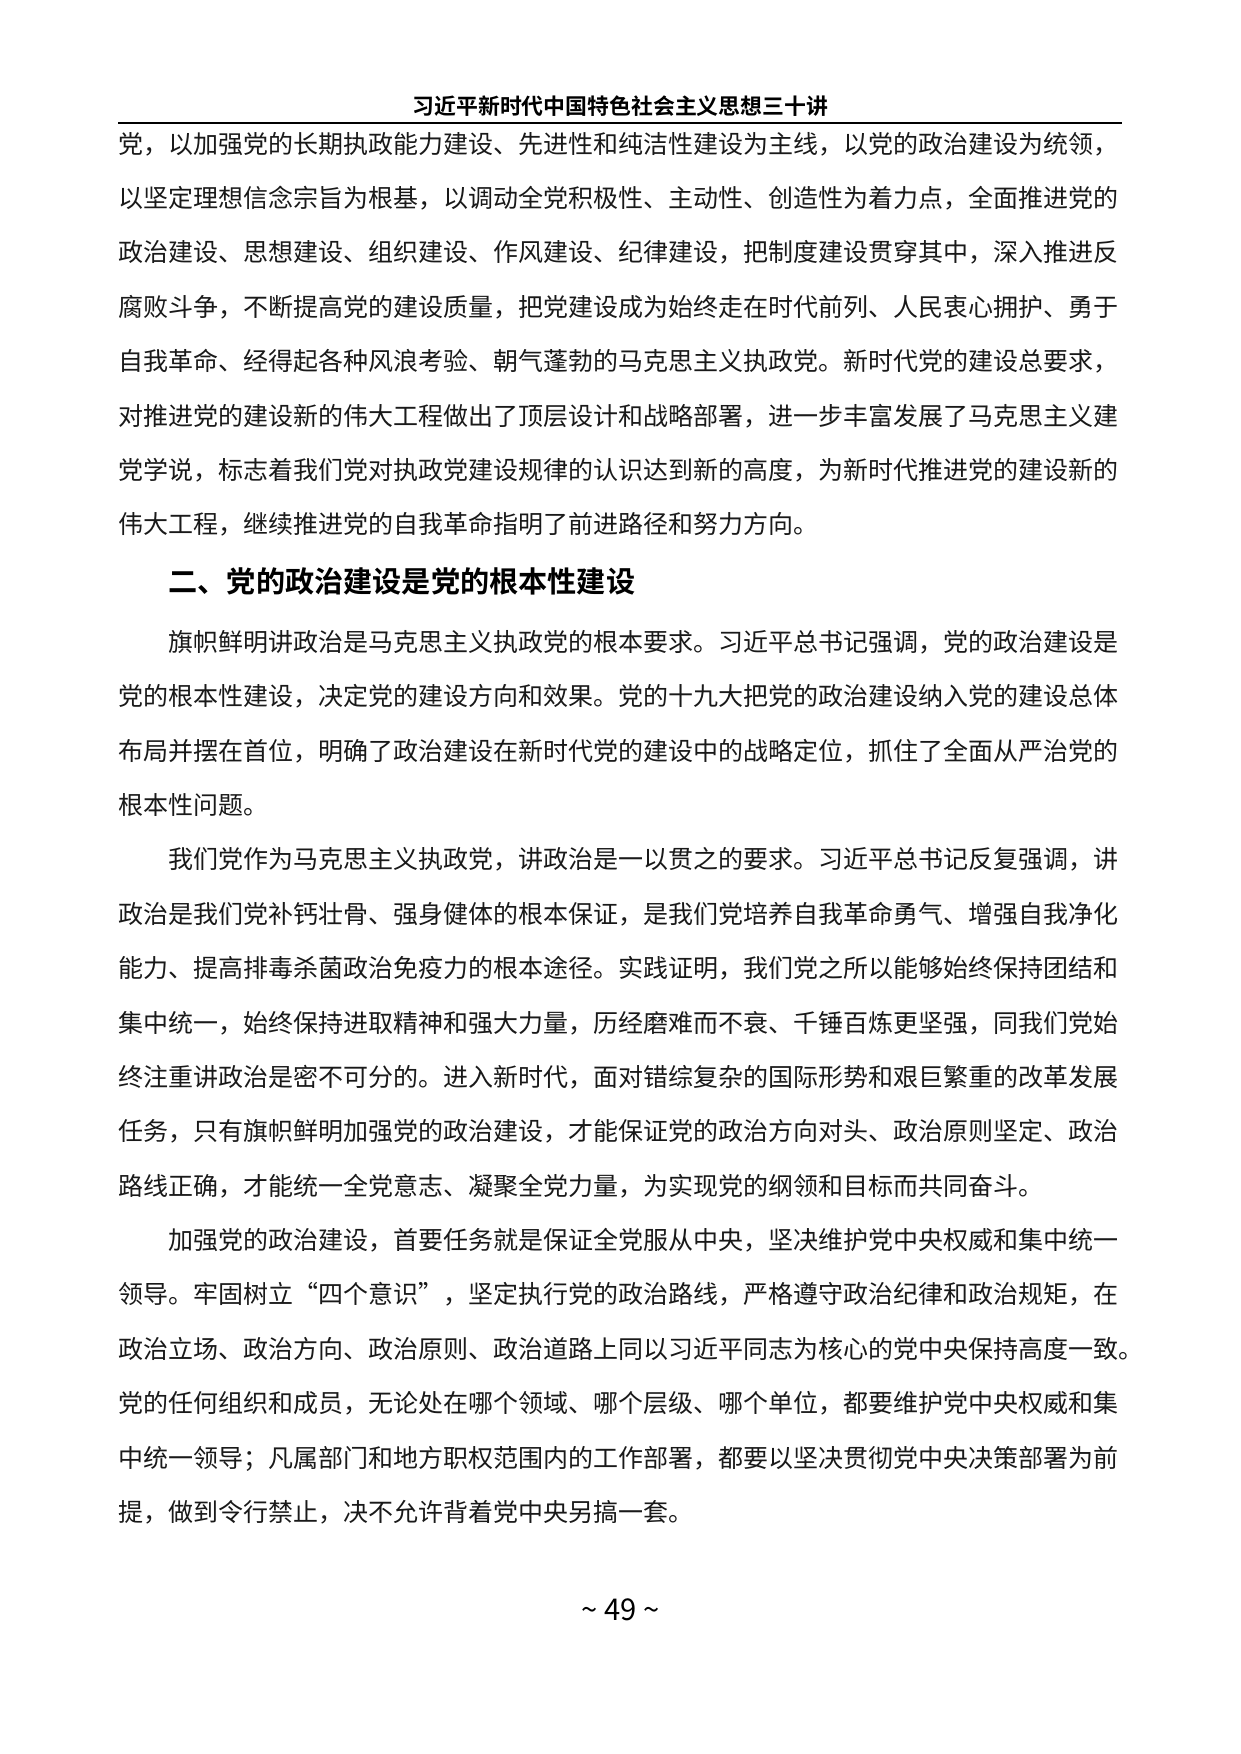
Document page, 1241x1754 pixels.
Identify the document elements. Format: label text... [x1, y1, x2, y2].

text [118, 124, 1122, 541]
text 加强党的政治建设，首要任务就是保证全党服从中央，坚决维护党中央权威和集中统一领导。牢固树立“四个意识”，坚定执行党的政治路线，严格遵守政治纪律和政治规矩，在政治立场、政治方向、政治原则、政治道路上同以习近平同志为核心的党中央保持高度一致。党的任何组织和成员，无论处在哪个领域、哪个层级、哪个单位，都要维护党中央权威和集中统一领导；凡属部门和地方职权范围内的工作部署，都要以坚决贯彻党中央决策部署为前提，做到令行禁止，决不允许背着党中央另搞一套。 [118, 1221, 1122, 1529]
text 我们党作为马克思主义执政党，讲政治是一以贯之的要求。习近平总书记反复强调，讲政治是我们党补钙壮骨、强身健体的根本保证，是我们党培养自我革命勇气、增强自我净化能力、提高排毒杀菌政治免疫力的根本途径。实践证明，我们党之所以能够始终保持团结和集中统一，始终保持进取精神和强大力量，历经磨难而不衰、千锤百炼更坚强，同我们党始终注重讲政治是密不可分的。进入新时代，面对错综复杂的国际形势和艰巨繁重的改革发展任务，只有旗帜鲜明加强党的政治建设，才能保证党的政治方向对头、政治原则坚定、政治路线正确，才能统一全党意志、凝聚全党力量，为实现党的纲领和目标而共同奋斗。 [118, 840, 1122, 1202]
text 二、党的政治建设是党的根本性建设 [118, 559, 1122, 601]
text 旗帜鲜明讲政治是马克思主义执政党的根本要求。习近平总书记强调，党的政治建设是党的根本性建设，决定党的建设方向和效果。党的十九大把党的政治建设纳入党的建设总体布局并摆在首位，明确了政治建设在新时代党的建设中的战略定位，抓住了全面从严治党的根本性问题。 [118, 622, 1122, 822]
